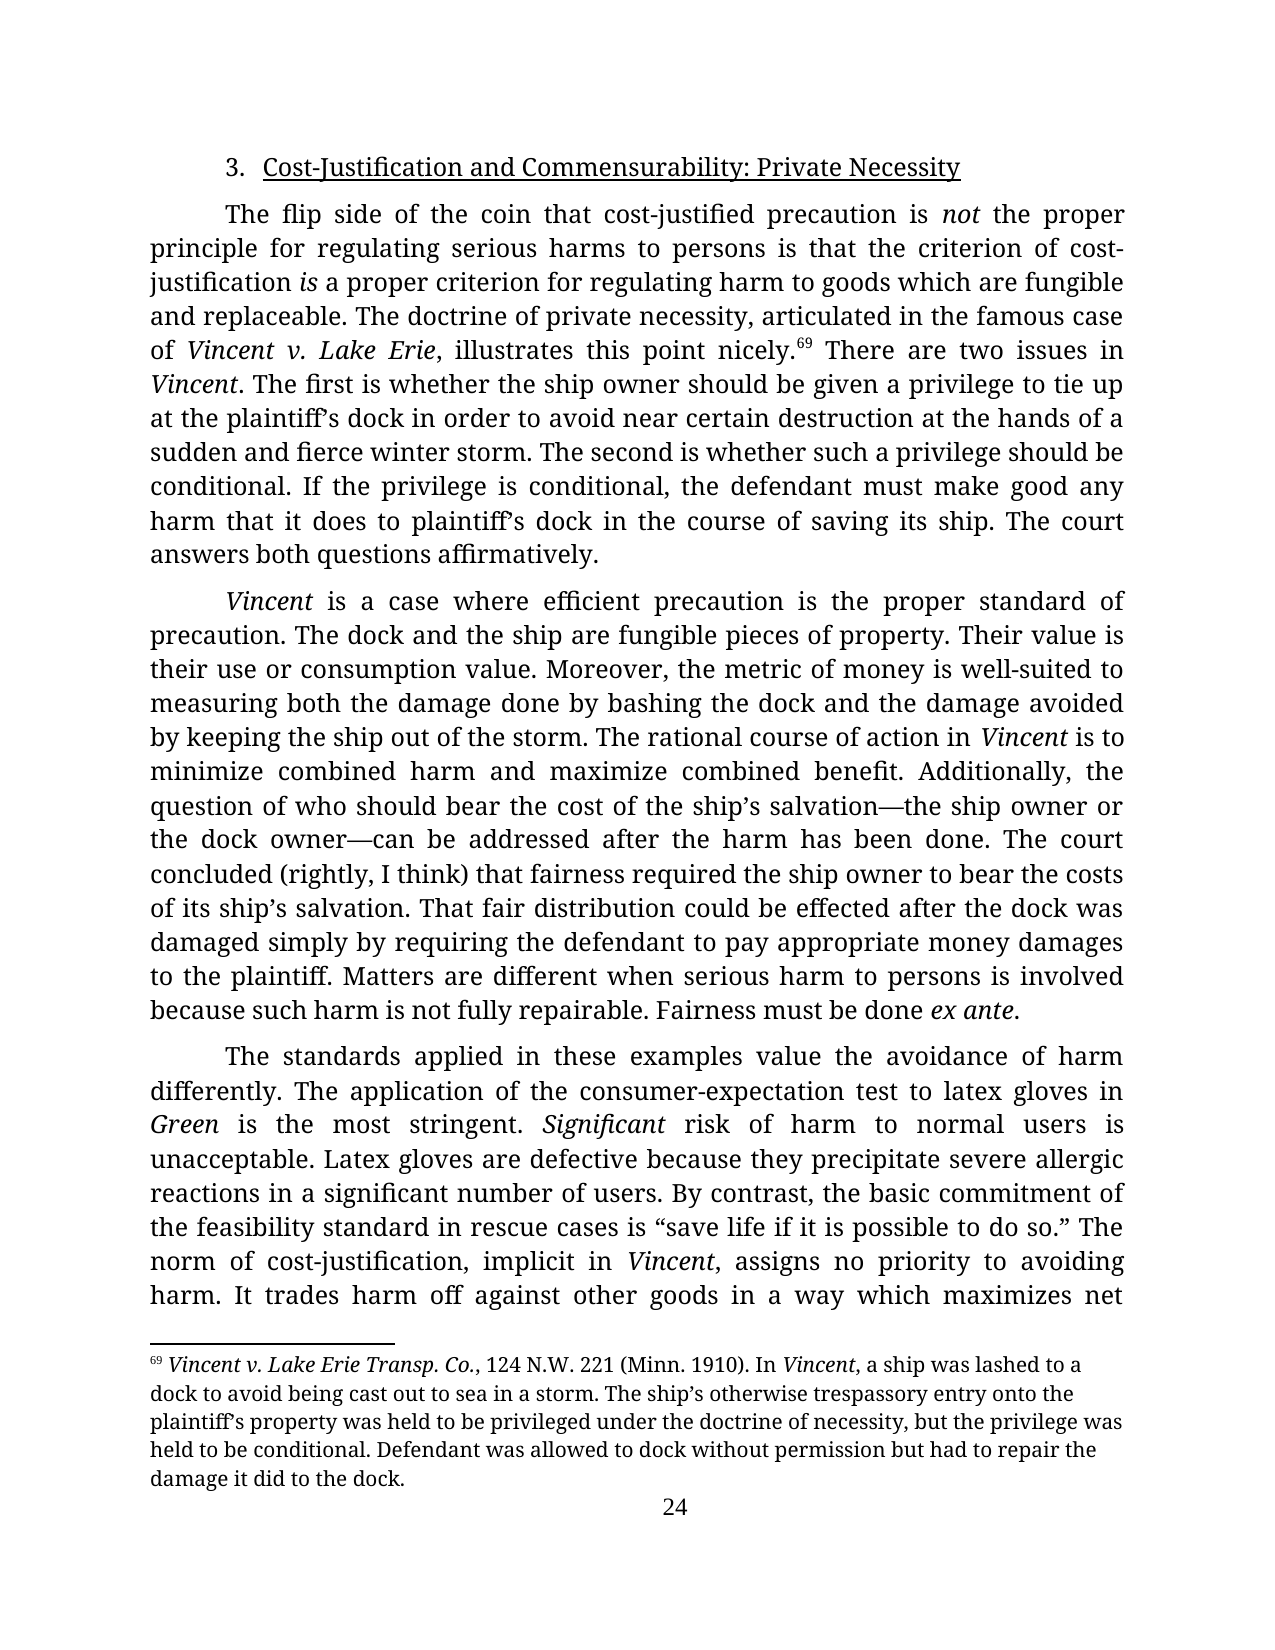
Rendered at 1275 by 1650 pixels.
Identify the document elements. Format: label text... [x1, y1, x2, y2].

text The flip side of the coin that cost-justified precaution is not the proper principle for regulating serious harms to persons is that the criterion of cost-justification is a proper criterion for regulating harm to goods which are fungible and replaceable. The doctrine of private necessity, articulated in the famous case of Vincent v. Lake Erie, illustrates this point nicely. There are two issues in Vincent. The first is whether the ship owner should be given a privilege to tie up at the plaintiff’s dock in order to avoid near certain destruction at the hands of a sudden and fierce winter storm. The second is whether such a privilege should be conditional. If the privilege is conditional, the defendant must make good any harm that it does to plaintiff’s dock in the course of saving its ship. The court answers both questions affirmatively. [150, 197, 1125, 571]
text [150, 1039, 1125, 1312]
text Vincent is a case where efficient precaution is the proper standard of precaution. The dock and the ship are fungible pieces of property. Their value is their use or consumption value. Moreover, the metric of money is well-suited to measuring both the damage done by bashing the dock and the damage avoided by keeping the ship out of the storm. The rational course of action in Vincent is to minimize combined harm and maximize combined benefit. Additionally, the question of who should bear the cost of the ship’s salvation—the ship owner or the dock owner—can be addressed after the harm has been done. The court concluded (rightly, I think) that fairness required the ship owner to bear the costs of its ship’s salvation. That fair distribution could be effected after the dock was damaged simply by requiring the defendant to pay appropriate money damages to the plaintiff. Matters are different when serious harm to persons is involved because such harm is not fully repairable. Fairness must be done ex ante. [150, 584, 1125, 1027]
list Cost-Justification and Commensurability: Private Necessity [225, 150, 1125, 184]
